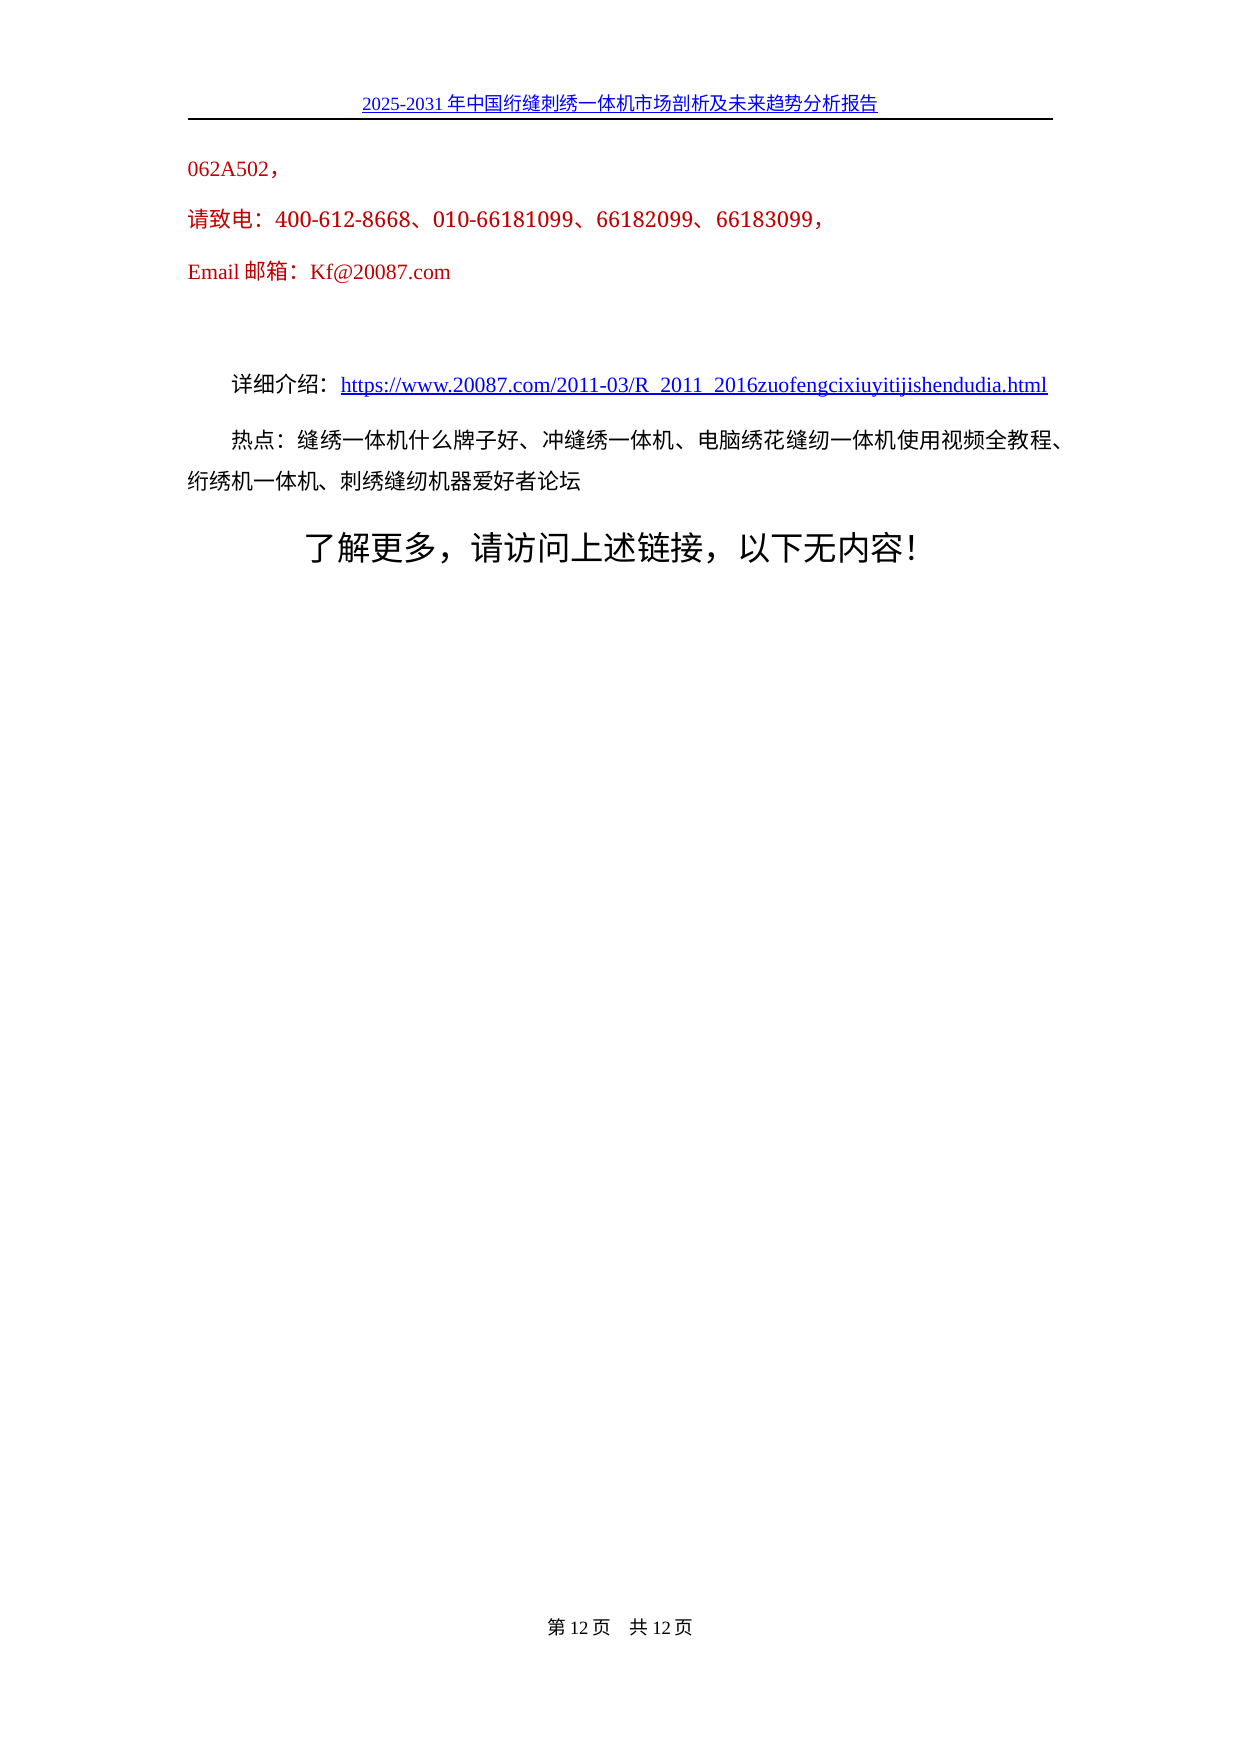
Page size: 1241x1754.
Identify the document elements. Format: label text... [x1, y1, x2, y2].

text 请致电：400-612-8668、010-66181099、66182099、66183099， [187, 202, 1053, 234]
text Email邮箱：Kf@20087.com [187, 253, 1053, 286]
title 了解更多，请访问上述链接，以下无内容！ [187, 514, 1053, 579]
text 热点：缝绣一体机什么牌子好、冲缝绣一体机、电脑绣花缝纫一体机使用视频全教程、绗绣机一体机、刺绣缝纫机器爱好者论坛 [187, 423, 1053, 496]
text 详细介绍：https://www.20087.com/2011-03/R_2011_2016zuofengcixiuyitijishendudia.html [187, 366, 1053, 399]
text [187, 150, 1053, 183]
